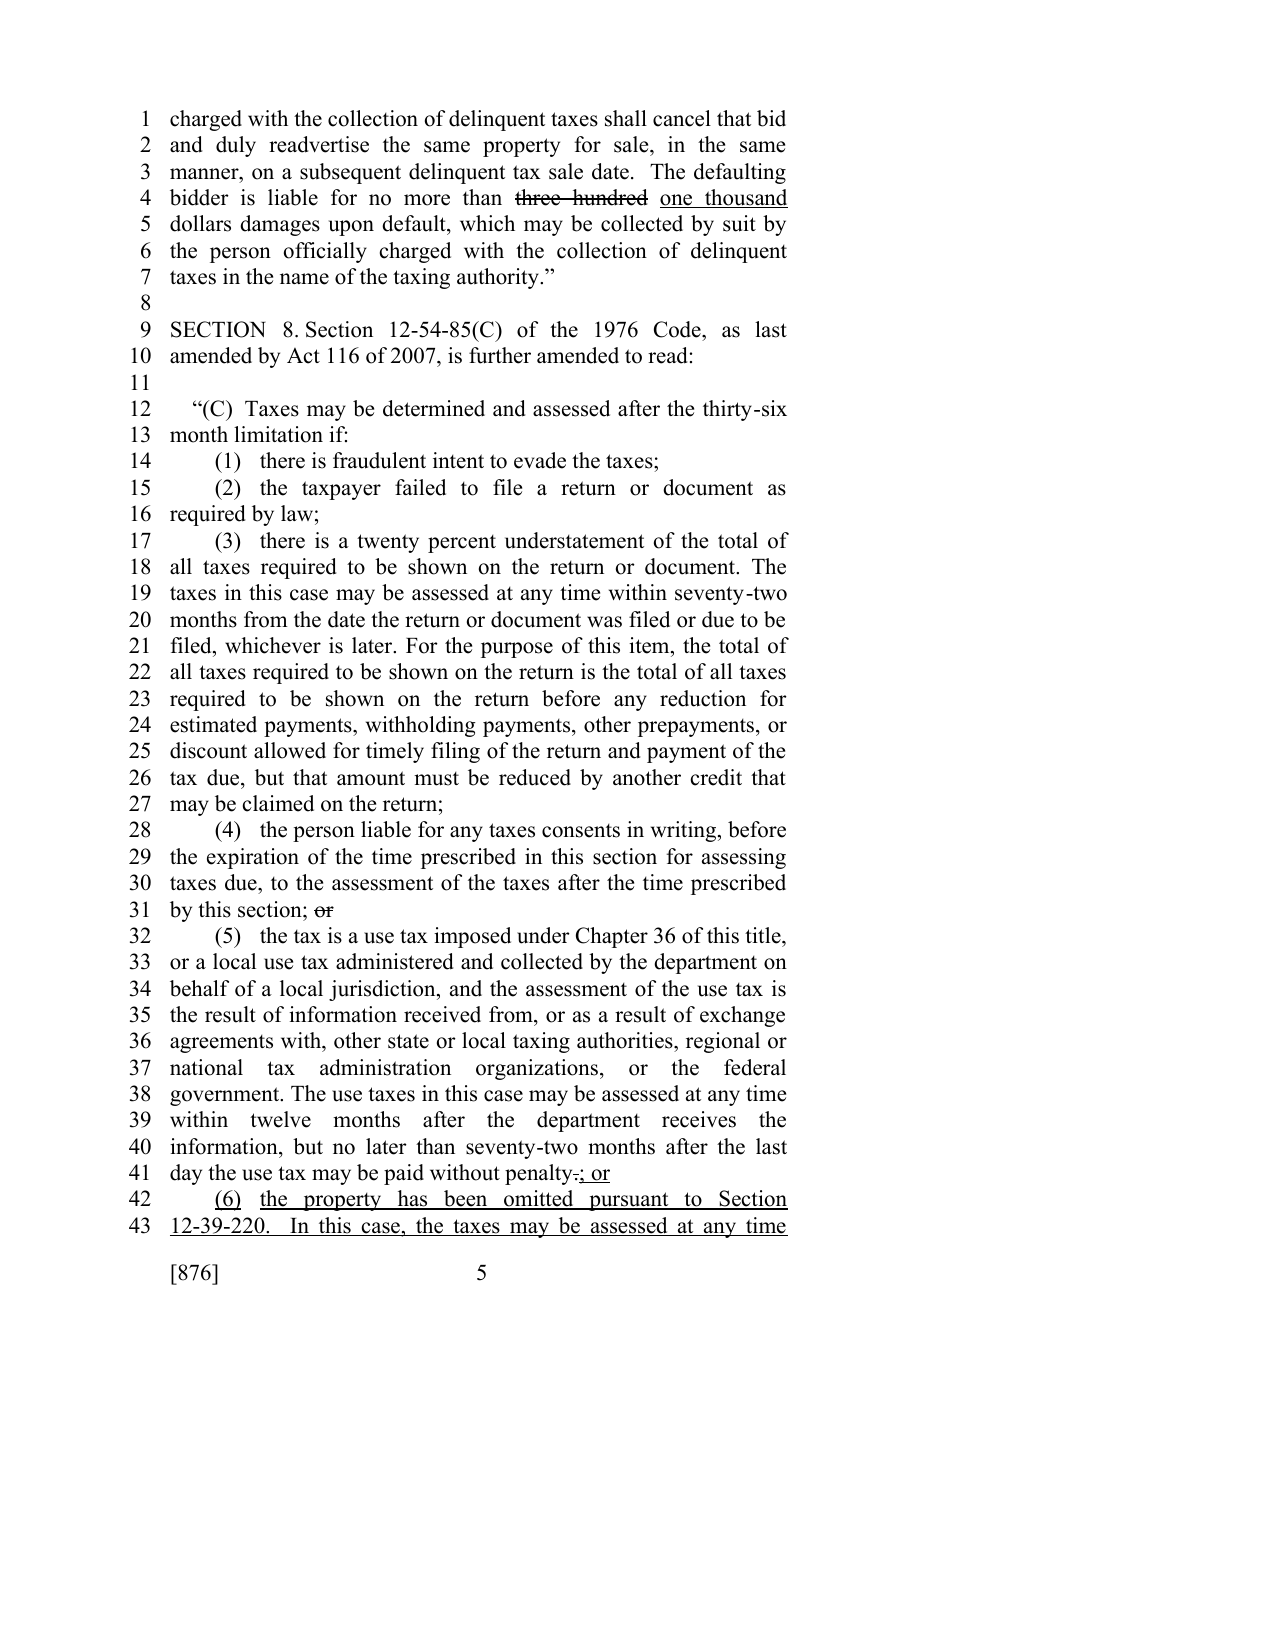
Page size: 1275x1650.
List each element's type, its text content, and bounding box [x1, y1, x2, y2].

text “(C) Taxes may be determined and assessed after the thirty-six month limitation if: [169, 395, 787, 448]
text (1) there is fraudulent intent to evade the taxes; [169, 448, 787, 474]
text SECTION 8. Section 12-54-85(C) of the 1976 Code, as last amended by Act 116 of 2007, is further amended to read: [169, 316, 787, 368]
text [169, 1186, 787, 1235]
text (4) the person liable for any taxes consents in writing, before the expiration of the time prescribed in this section for assessing taxes due, to the assessment of the taxes after the time prescribed by this section; or [169, 817, 787, 922]
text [169, 105, 787, 289]
text (2) the taxpayer failed to file a return or document as required by law; [169, 474, 787, 527]
text (5) the tax is a use tax imposed under Chapter 36 of this title, or a local use tax administered and collected by the department on behalf of a local jurisdiction, and the assessment of the use tax is the result of information received from, or as a result of exchange agreements with, other state or local taxing authorities, regional or national tax administration organizations, or the federal government. The use taxes in this case may be assessed at any time within twelve months after the department receives the information, but no later than seventy-two months after the last day the use tax may be paid without penalty.; or [169, 922, 787, 1186]
text (3) there is a twenty percent understatement of the total of all taxes required to be shown on the return or document. The taxes in this case may be assessed at any time within seventy-two months from the date the return or document was filed or due to be filed, whichever is later. For the purpose of this item, the total of all taxes required to be shown on the return is the total of all taxes required to be shown on the return before any reduction for estimated payments, withholding payments, other prepayments, or discount allowed for timely filing of the return and payment of the tax due, but that amount must be reduced by another credit that may be claimed on the return; [169, 527, 787, 817]
